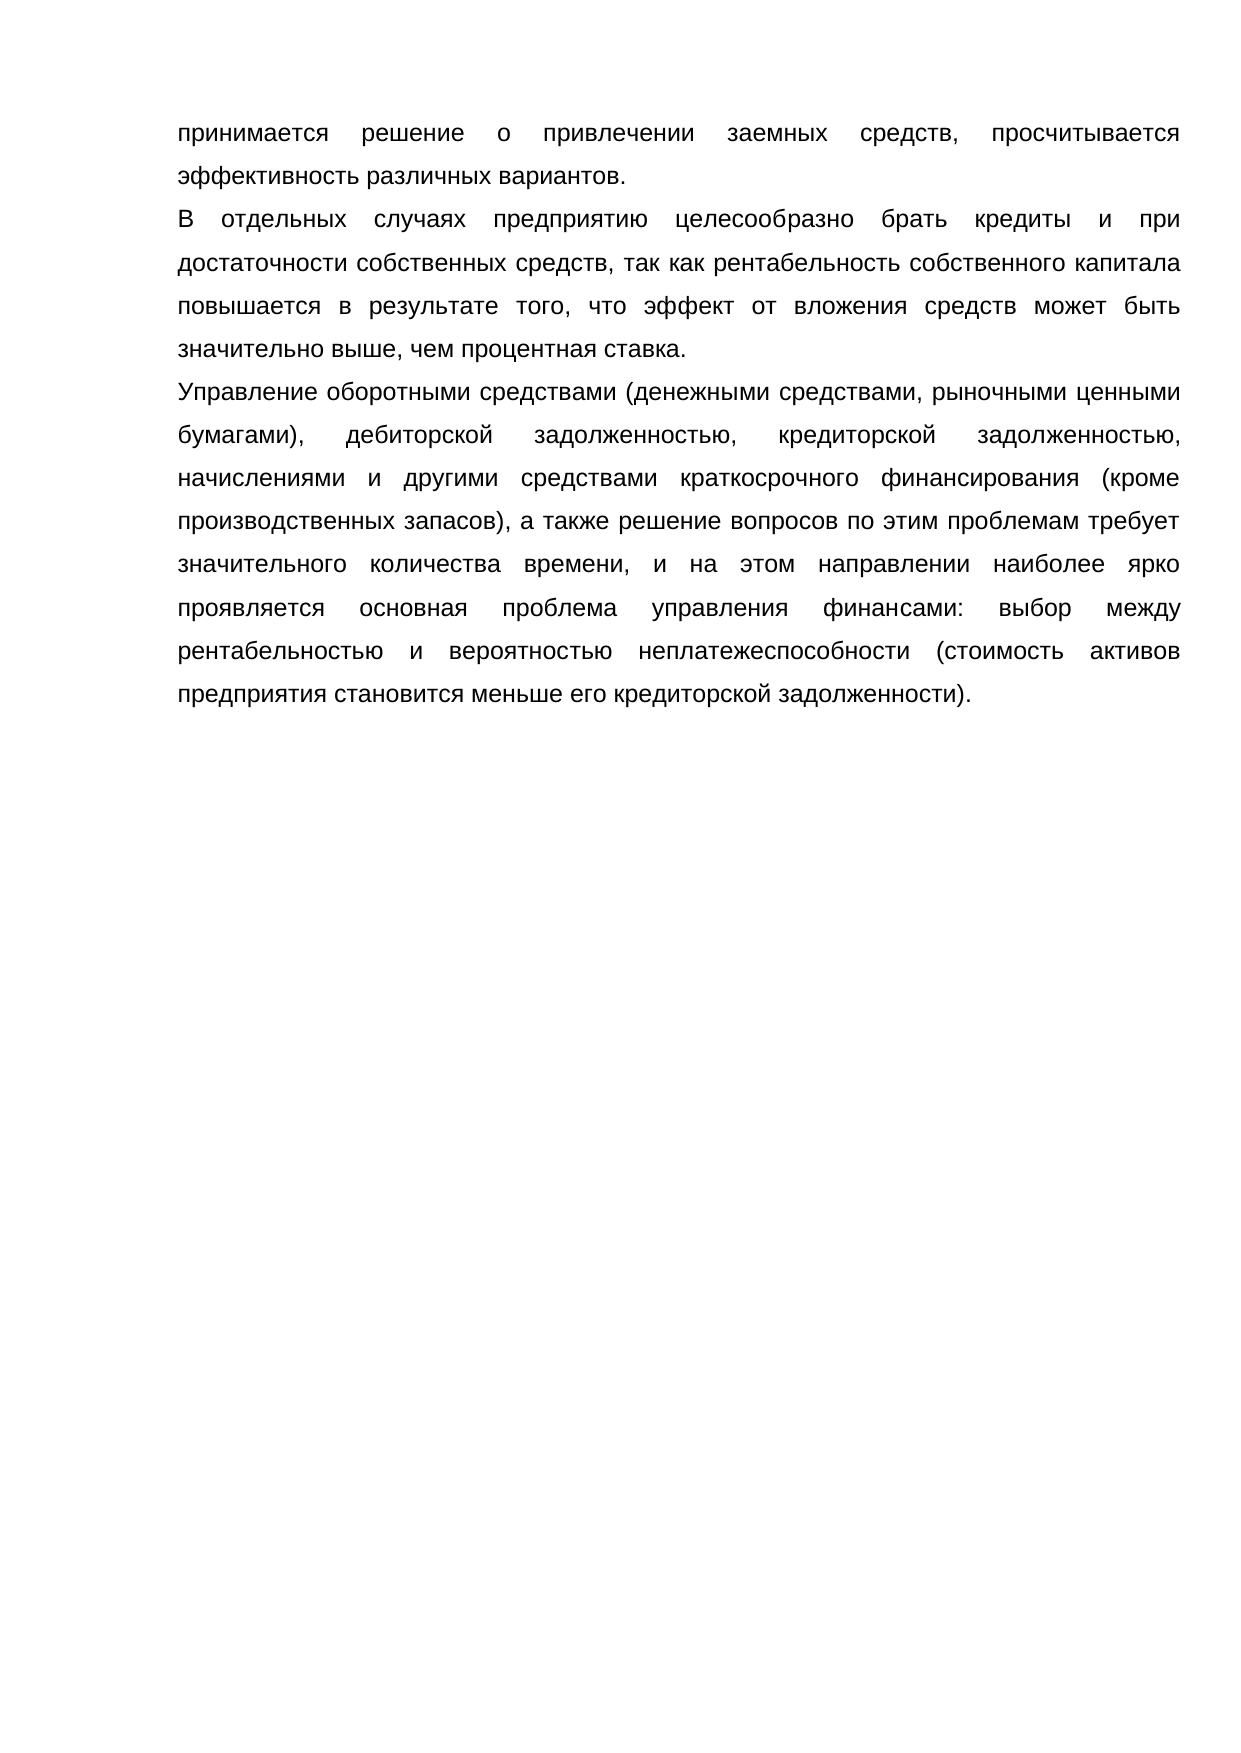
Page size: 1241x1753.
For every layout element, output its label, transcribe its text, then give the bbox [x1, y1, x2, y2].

text В отдельных случаях предприятию целесообразно брать кредиты и при достаточности собственных средств, так как рентабельность собственного капитала повышается в результате того, что эффект от вложения средств может быть значительно выше, чем процентная ставка. [177, 204, 1181, 362]
text Управление оборотными средствами (денежными средствами, рыночными ценными бумагами), дебиторской задолженностью, кредиторской задолженностью, начислениями и другими средствами краткосрочного финансирования (кроме производственных запасов), а также решение вопросов по этим проблемам требует значительного количества времени, и на этом направлении наиболее ярко проявляется основная проблема управления финансами: выбор между рентабельностью и вероятностью неплатежеспособности (стоимость активов предприятия становится меньше его кредиторской задолженности). [177, 377, 1181, 707]
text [177, 118, 1181, 190]
